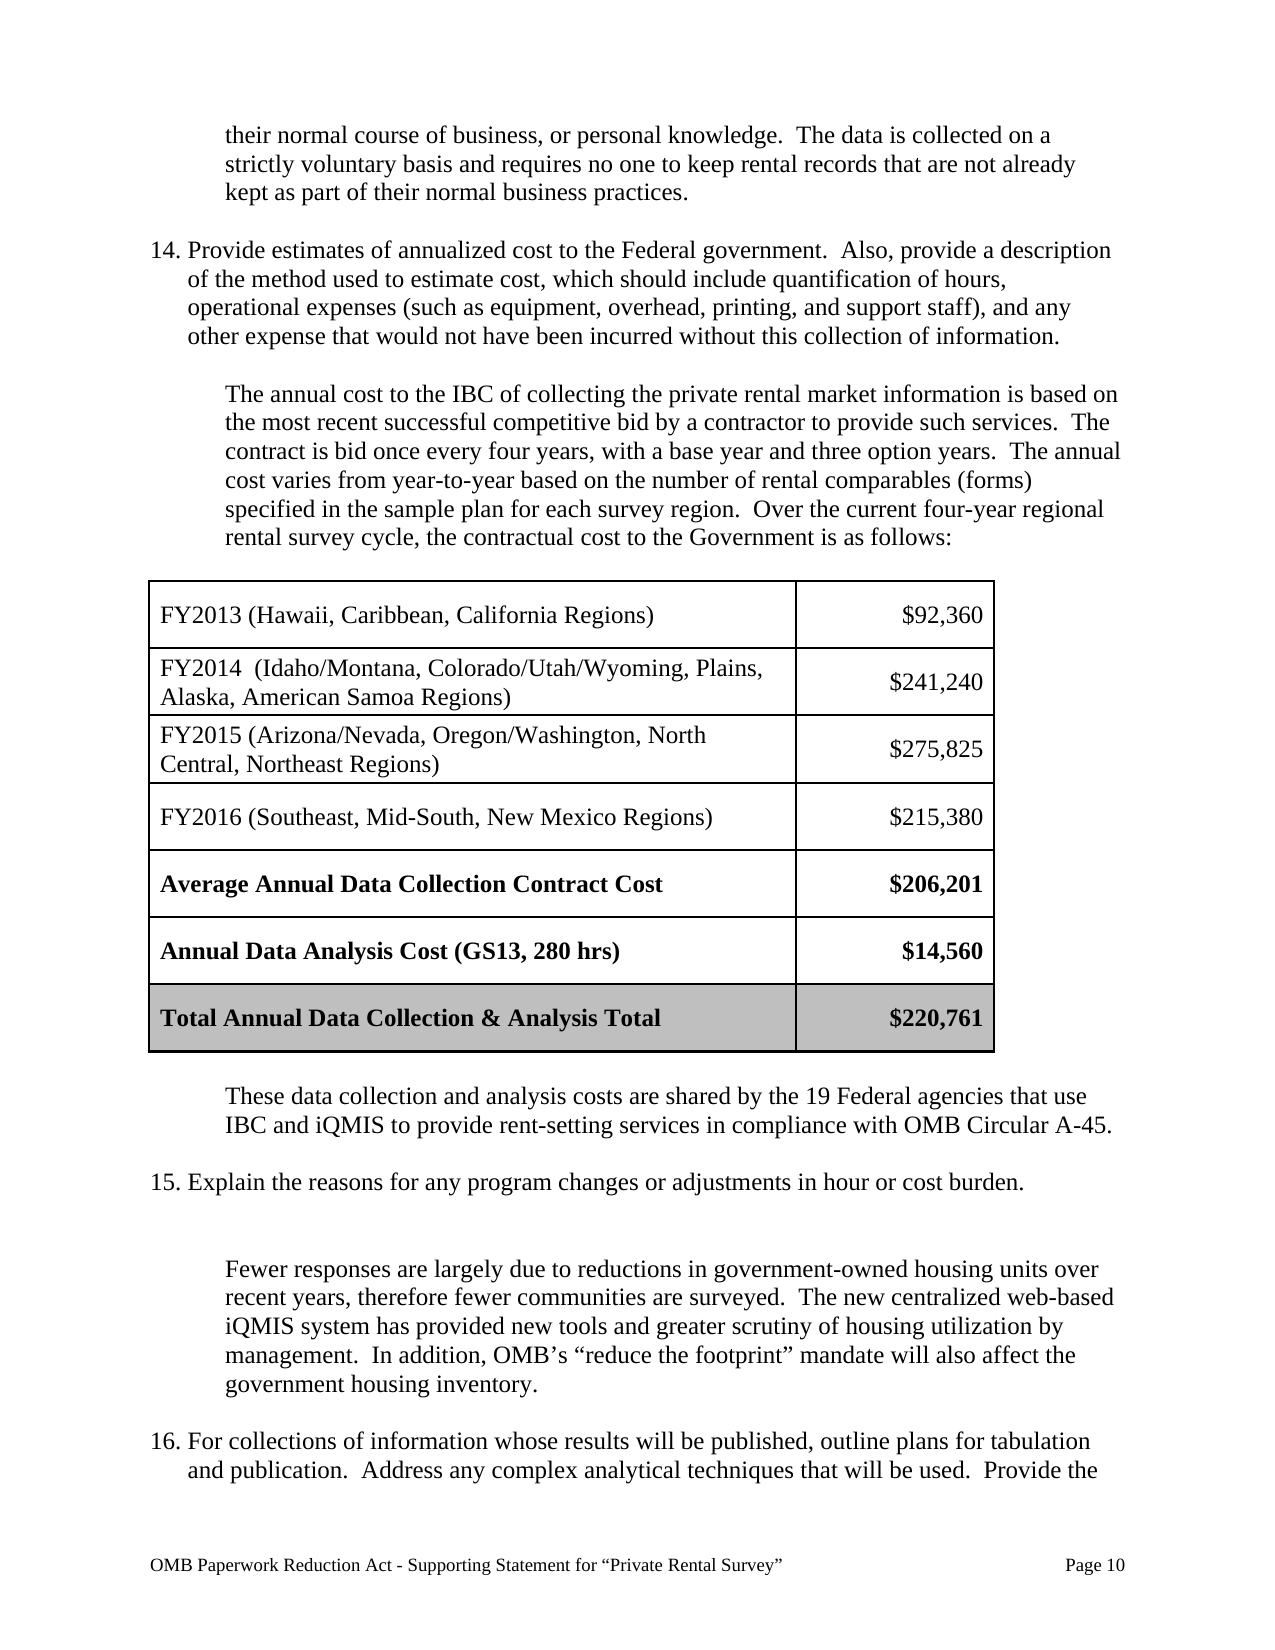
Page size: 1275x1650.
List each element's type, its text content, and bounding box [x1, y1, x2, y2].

text 15. Explain the reasons for any program changes or adjustments in hour or cost burden. [150, 1167, 1125, 1196]
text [225, 120, 1125, 206]
table_cell $241,240 [797, 649, 993, 714]
table_cell $14,560 [797, 918, 993, 983]
table_cell FY2015 (Arizona/Nevada, Oregon/Washington, North Central, Northeast Regions) [150, 716, 795, 782]
text 14. Provide estimates of annualized cost to the Federal government. Also, provide a description of the method used to estimate cost, which should include quantification of hours, operational expenses (such as equipment, overhead, printing, and support staff), and any other expense that would not have been incurred without this collection of information. [150, 235, 1125, 350]
table_cell FY2014 (Idaho/Montana, Colorado/Utah/Wyoming, Plains, Alaska, American Samoa Regions) [150, 649, 795, 714]
table_header FY2013 (Hawaii, Caribbean, California Regions) [150, 582, 795, 647]
table_cell $215,380 [797, 784, 993, 849]
text The annual cost to the IBC of collecting the private rental market information is based on the most recent successful competitive bid by a contractor to provide such services. The contract is bid once every four years, with a base year and three option years. The annual cost varies from year-to-year based on the number of rental comparables (forms) specified in the sample plan for each survey region. Over the current four-year regional rental survey cycle, the contractual cost to the Government is as follows: [225, 379, 1125, 551]
table_cell $220,761 [797, 985, 993, 1050]
table_cell Total Annual Data Collection & Analysis Total [150, 985, 795, 1050]
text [150, 1426, 1125, 1484]
text These data collection and analysis costs are shared by the 19 Federal agencies that use IBC and iQMIS to provide rent-setting services in compliance with OMB Circular A-45. [225, 1081, 1125, 1139]
table_cell $206,201 [797, 851, 993, 916]
table_cell $275,825 [797, 716, 993, 782]
table_header $92,360 [797, 582, 993, 647]
table_cell Average Annual Data Collection Contract Cost [150, 851, 795, 916]
text Fewer responses are largely due to reductions in government-owned housing units over recent years, therefore fewer communities are surveyed. The new centralized web-based iQMIS system has provided new tools and greater scrutiny of housing utilization by management. In addition, OMB’s “reduce the footprint” mandate will also affect the government housing inventory. [225, 1254, 1125, 1397]
table_cell FY2016 (Southeast, Mid-South, New Mexico Regions) [150, 784, 795, 849]
table_cell Annual Data Analysis Cost (GS13, 280 hrs) [150, 918, 795, 983]
